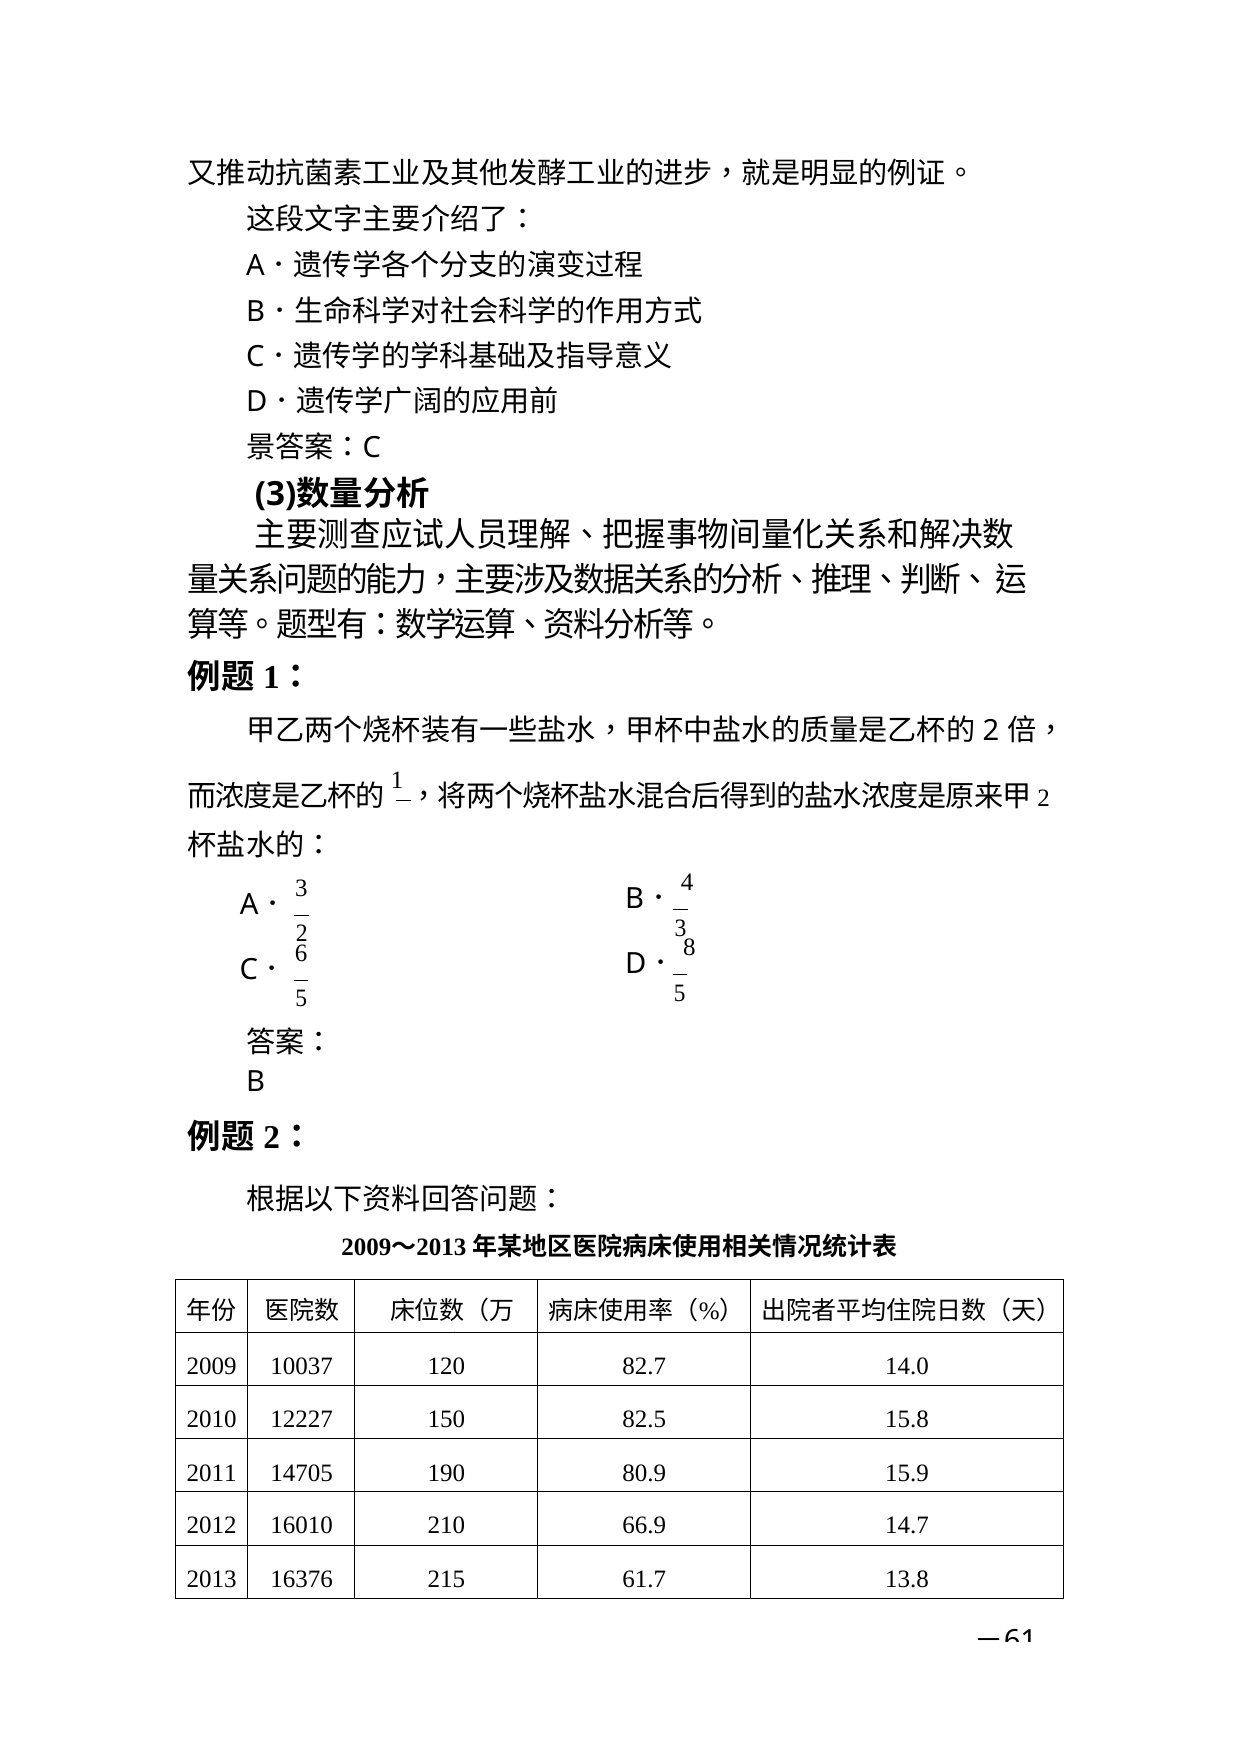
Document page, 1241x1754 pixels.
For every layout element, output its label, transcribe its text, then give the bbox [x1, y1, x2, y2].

table_cell 2011 [176, 1439, 247, 1491]
text C． 6 [164, 948, 307, 987]
subtitle 例题 2： [164, 1113, 313, 1158]
subtitle 主要测查应试人员理解、把握事物间量化关系和解决数 [254, 513, 1080, 555]
table_cell 14705 [248, 1439, 354, 1491]
text 例题 1： [187, 646, 1080, 699]
text 而浓度是乙杯的 1 ，将两个烧杯盐水混合后得到的盐水浓度是原来甲2 [187, 774, 1053, 814]
table_cell 82.5 [538, 1386, 750, 1438]
text 甲乙两个烧杯装有一些盐水，甲杯中盐水的质量是乙杯的 2 倍， [246, 709, 1080, 749]
table_cell 2012 [176, 1492, 247, 1544]
text A．遗传学各个分支的演变过程 [246, 244, 1080, 284]
text B．生命科学对社会科学的作用方式 [246, 290, 1080, 329]
table_cell 210 [355, 1492, 537, 1544]
table_cell 190 [355, 1439, 537, 1491]
text C．遗传学的学科基础及指导意义 [246, 335, 1080, 375]
subtitle (3)数量分析 [254, 471, 1080, 513]
table_cell 120 [355, 1333, 537, 1385]
table_cell 66.9 [538, 1492, 750, 1544]
table_cell 13.8 [751, 1546, 1063, 1597]
table_cell 82.7 [538, 1333, 750, 1385]
text 3 [674, 916, 1080, 941]
text 又推动抗菌素工业及其他发酵工业的进步，就是明显的例证。这段文字主要介绍了： [187, 152, 977, 238]
table_cell 61.7 [538, 1546, 750, 1597]
table_header 病床使用率（%） [538, 1280, 750, 1332]
table_header 医院数 [248, 1280, 354, 1332]
text 量关系问题的能力，主要涉及数据关系的分析、推理、判断、 运算等。题型有：数学运算、资料分析等。 [187, 555, 1053, 646]
text 2 [164, 922, 307, 947]
table_cell 10037 [248, 1333, 354, 1385]
table_header 年份 [176, 1280, 247, 1332]
table_cell 2010 [176, 1386, 247, 1438]
text 5 [673, 981, 1080, 1006]
table_cell 14.0 [751, 1333, 1063, 1385]
table_cell 15.9 [751, 1439, 1063, 1491]
text A． 3 [164, 883, 307, 922]
text 答案：B [246, 1021, 348, 1100]
text 5 [164, 987, 307, 1012]
table_header 出院者平均住院日数（天） [751, 1280, 1063, 1332]
text 杯盐水的： [187, 824, 348, 864]
table_cell 2009 [176, 1333, 247, 1385]
table_cell 80.9 [538, 1439, 750, 1491]
table_cell 2013 [176, 1546, 247, 1597]
text 2009～2013 年某地区医院病床使用相关情况统计表 [341, 1229, 1080, 1263]
text 根据以下资料回答问题： [246, 1178, 1080, 1218]
table_header 床位数（万张） [355, 1280, 537, 1332]
text B． 4 [625, 877, 1080, 916]
table_cell 12227 [248, 1386, 354, 1438]
table_cell 150 [355, 1386, 537, 1438]
table_cell 16010 [248, 1492, 354, 1544]
table_cell 14.7 [751, 1492, 1063, 1544]
table_cell 215 [355, 1546, 537, 1597]
table_cell 15.8 [751, 1386, 1063, 1438]
table_cell 16376 [248, 1546, 354, 1597]
text D． 8 [625, 942, 1080, 981]
text D．遗传学广阔的应用前景答案：C [246, 380, 583, 466]
